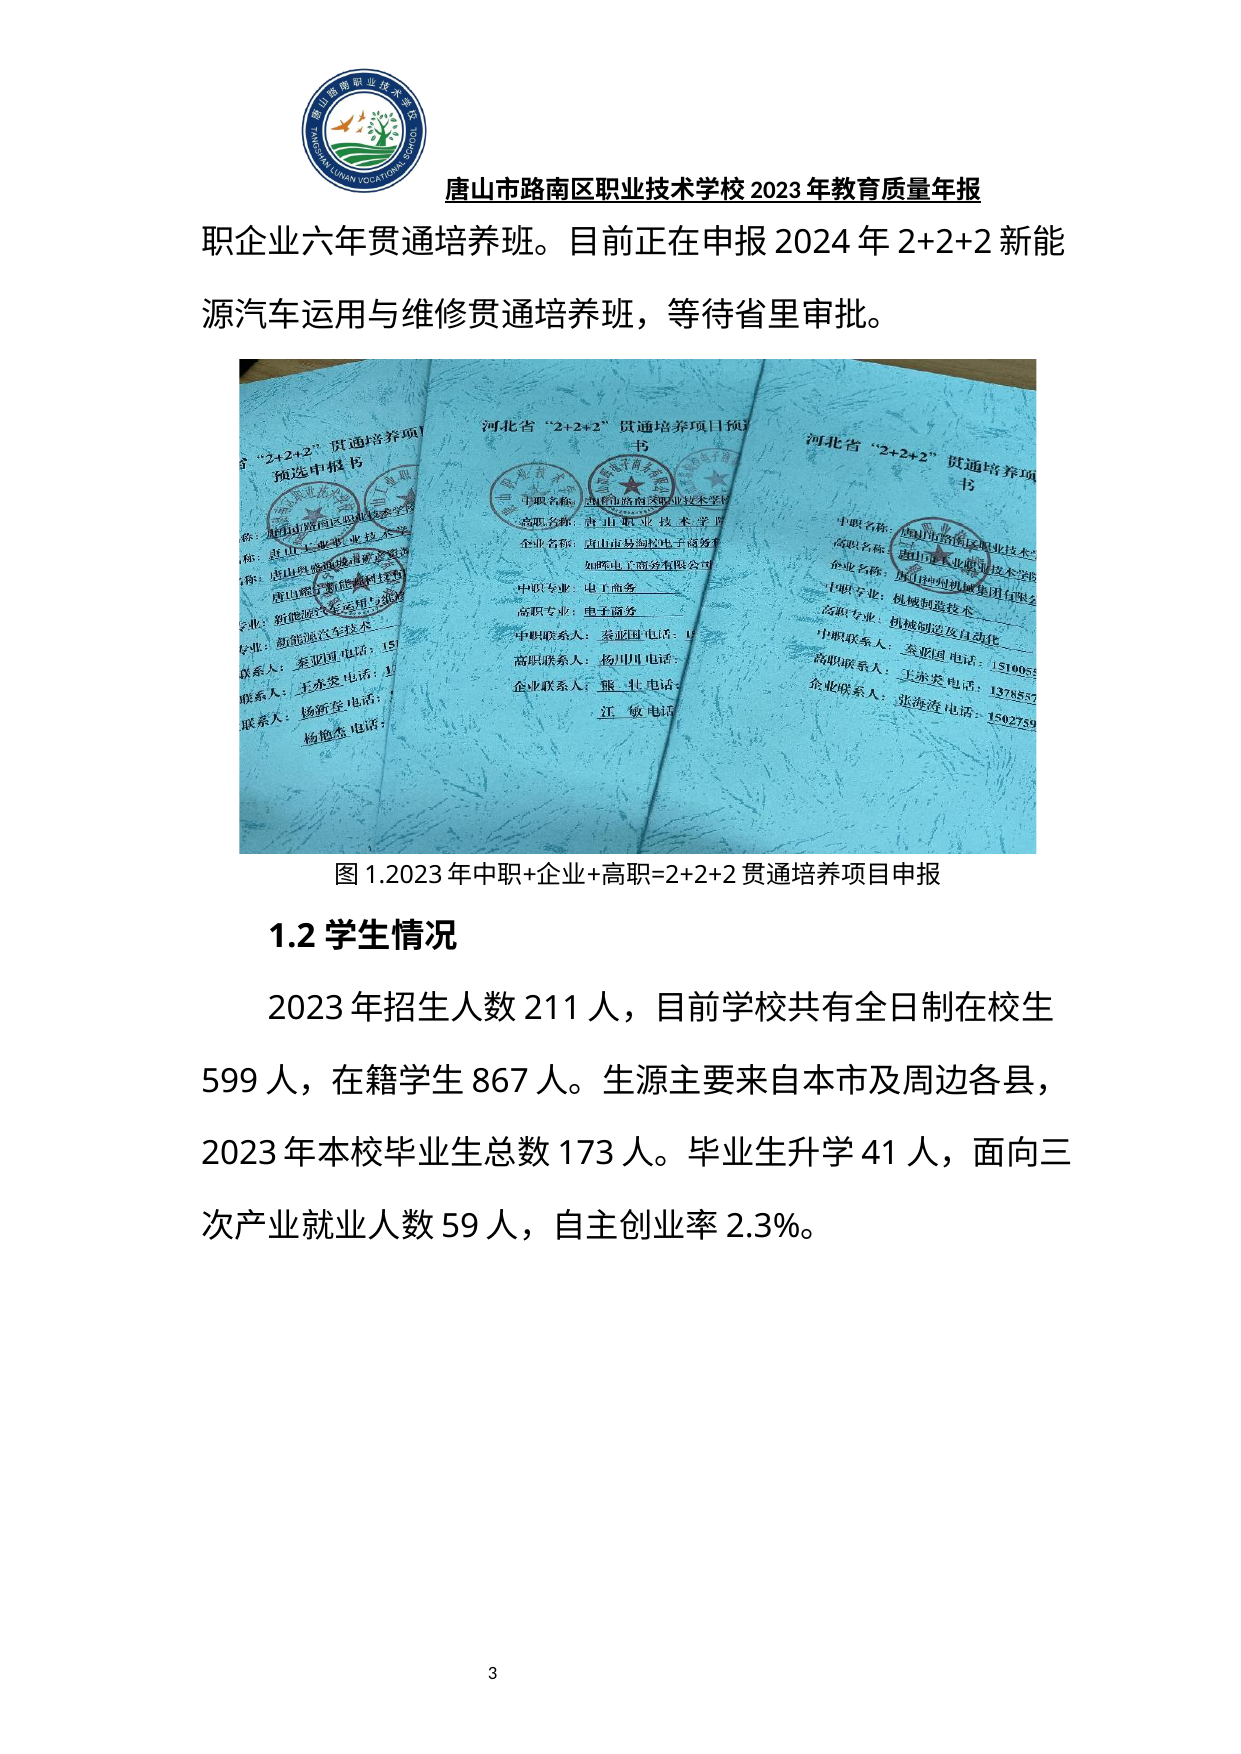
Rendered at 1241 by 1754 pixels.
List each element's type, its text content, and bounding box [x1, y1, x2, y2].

picture [294, 61, 434, 199]
subtitle 1.2 学生情况 [201, 908, 1075, 957]
list 2023年招生人数211人，目前学校共有全日制在校生599人，在籍学生867人。生源主要来自本市及周边各县，2023年本校毕业生总数173人。毕业生升学41人，面向三次产业就业人数59人，自主创业率2.3%。 [201, 981, 1075, 1247]
text 图1.2023年中职+企业+高职=2+2+2贯通培养项目申报 [201, 854, 1075, 890]
list 2023年中专部新增康养休闲旅游服务专业。新增2+2+2机械制造技术专业，是河北省首批申请成功的中、高职企业六年贯通培养班。目前正在申报2024年2+2+2新能源汽车运用与维修贯通培养班，等待省里审批。 [201, 215, 1075, 336]
picture [239, 359, 1037, 854]
